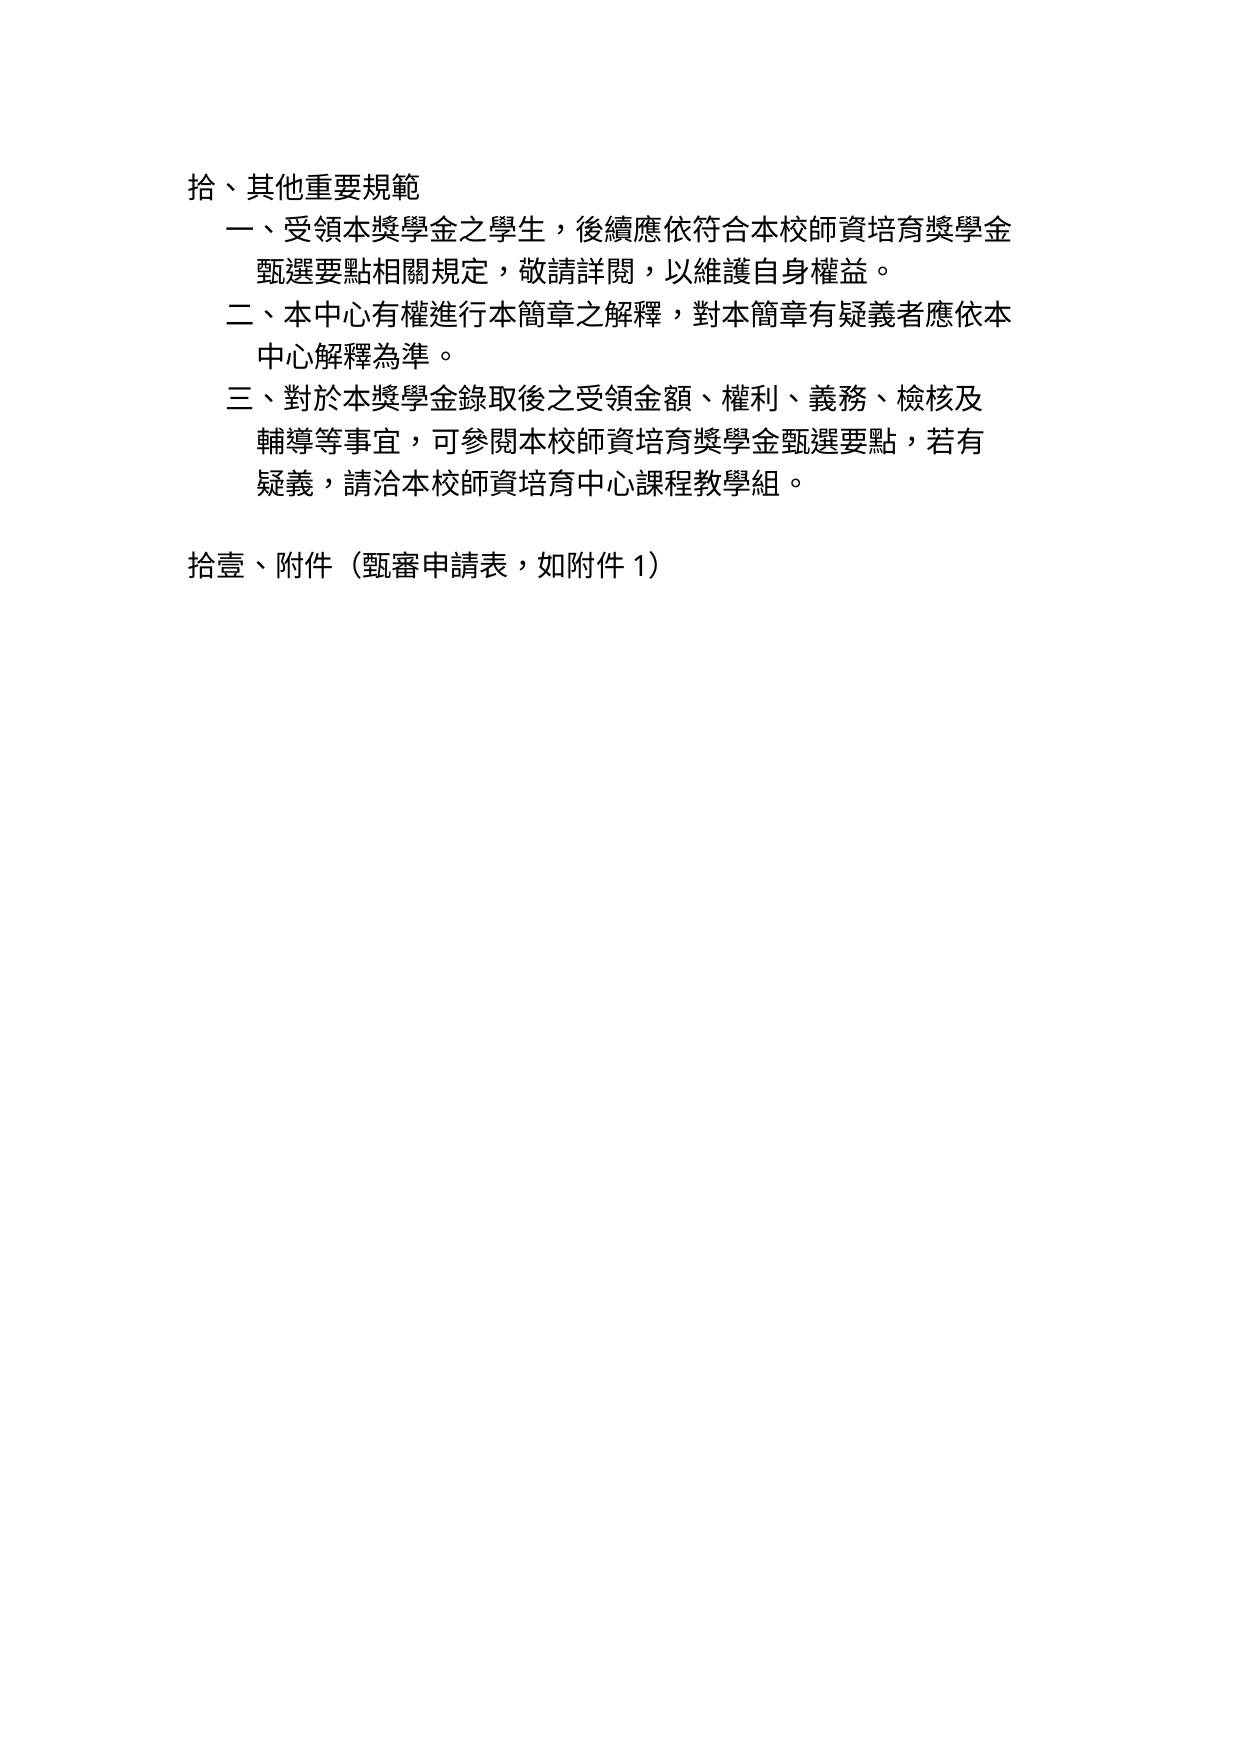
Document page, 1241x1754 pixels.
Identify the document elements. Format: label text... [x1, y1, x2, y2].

text 一、受領本獎學金之學生，後續應依符合本校師資培育獎學金 [187, 207, 1053, 249]
text 拾壹、附件（甄審申請表，如附件 1） [187, 542, 1053, 585]
text 疑義，請洽本校師資培育中心課程教學組。 [187, 461, 1053, 503]
text 輔導等事宜，可參閱本校師資培育獎學金甄選要點，若有 [187, 418, 1053, 461]
text 甄選要點相關規定，敬請詳閱，以維護自身權益。 [187, 249, 1053, 291]
text 二、本中心有權進行本簡章之解釋，對本簡章有疑義者應依本 [187, 291, 1053, 334]
text 三、對於本獎學金錄取後之受領金額、權利、義務、檢核及 [187, 376, 1053, 418]
text 中心解釋為準。 [187, 334, 1053, 376]
text 拾、其他重要規範 [187, 164, 1053, 207]
